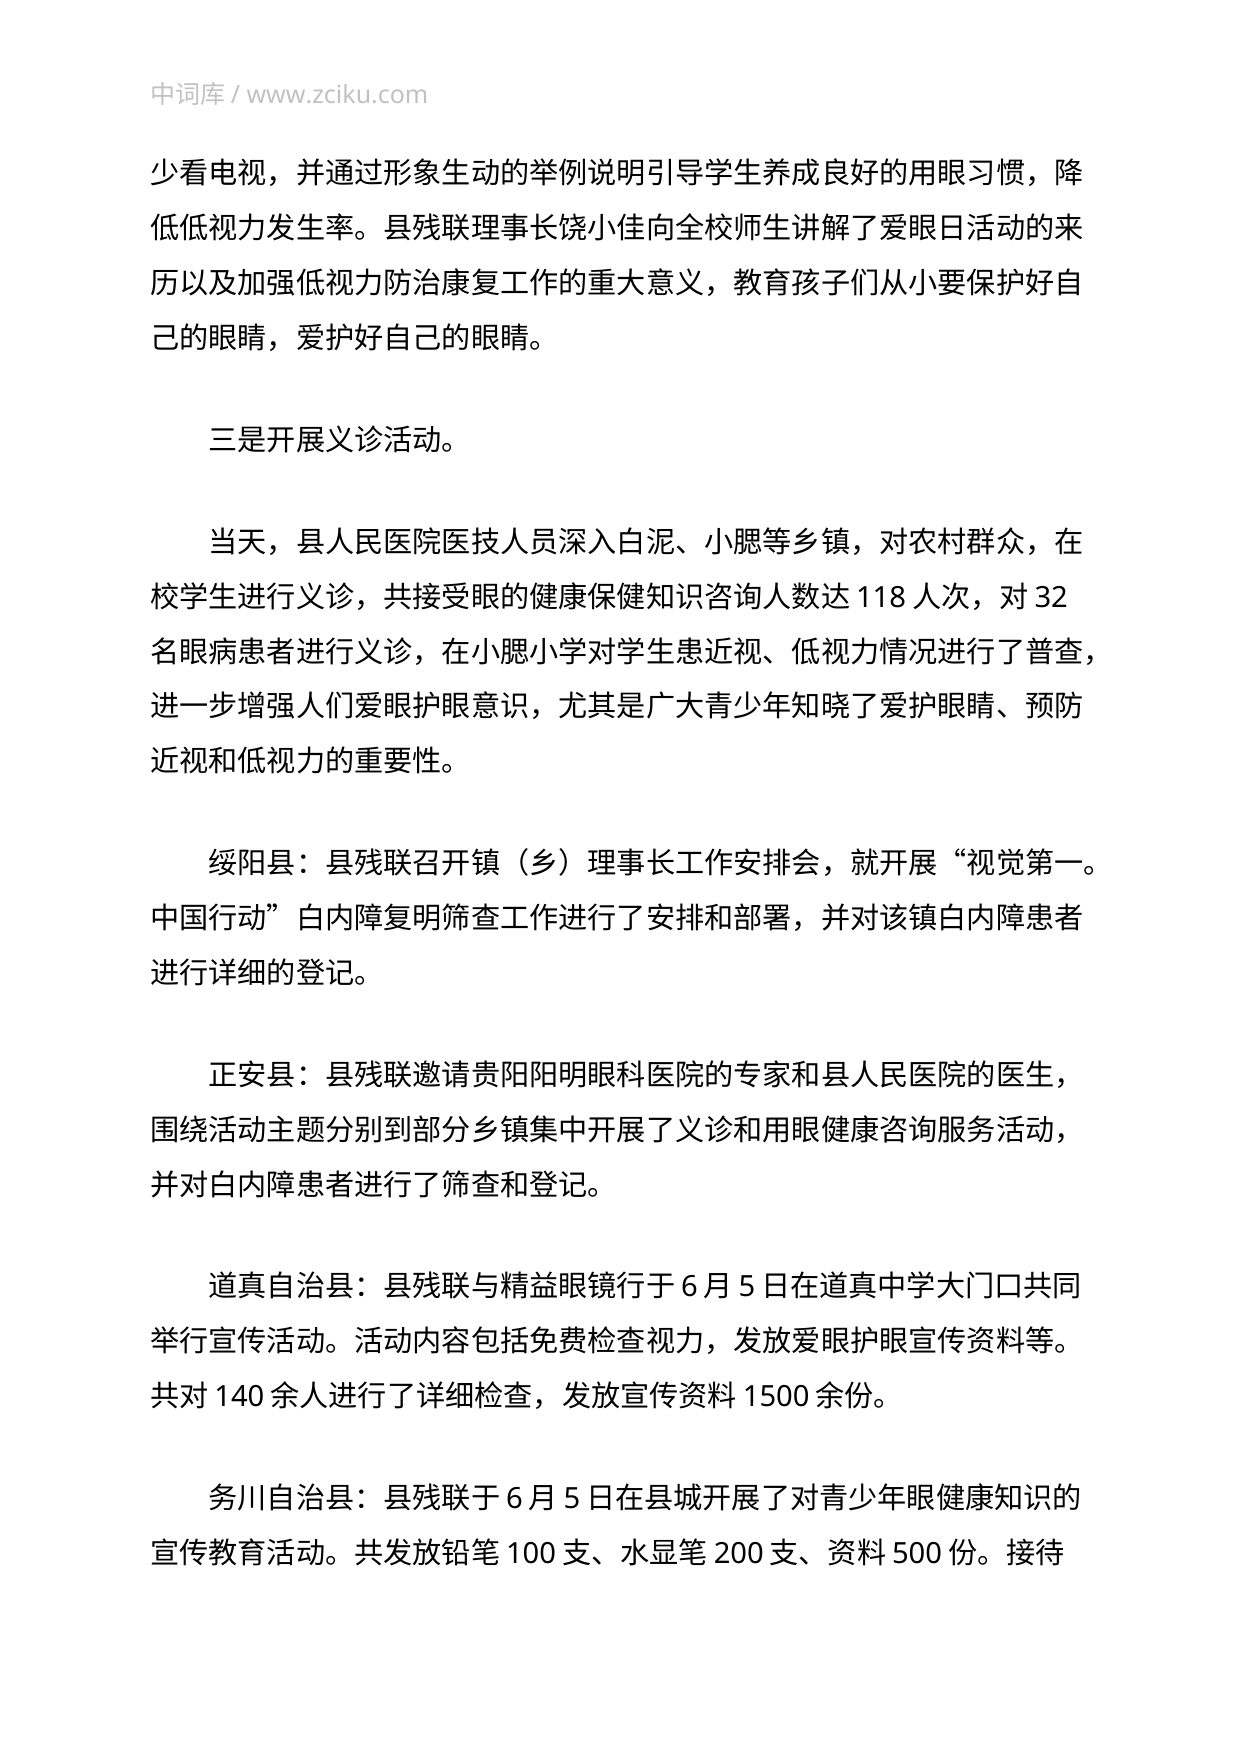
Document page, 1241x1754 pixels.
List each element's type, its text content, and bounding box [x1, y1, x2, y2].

text 绥阳县：县残联召开镇（乡）理事长工作安排会，就开展“视觉第一。中国行动”白内障复明筛查工作进行了安排和部署，并对该镇白内障患者进行详细的登记。 [150, 840, 1090, 992]
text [150, 150, 1090, 357]
text 当天，县人民医院医技人员深入白泥、小腮等乡镇，对农村群众，在校学生进行义诊，共接受眼的健康保健知识咨询人数达118人次，对32名眼病患者进行义诊，在小腮小学对学生患近视、低视力情况进行了普查，进一步增强人们爱眼护眼意识，尤其是广大青少年知晓了爱护眼睛、预防近视和低视力的重要性。 [150, 518, 1090, 780]
text 正安县：县残联邀请贵阳阳明眼科医院的专家和县人民医院的医生，围绕活动主题分别到部分乡镇集中开展了义诊和用眼健康咨询服务活动，并对白内障患者进行了筛查和登记。 [150, 1051, 1090, 1203]
text 道真自治县：县残联与精益眼镜行于6月5日在道真中学大门口共同举行宣传活动。活动内容包括免费检查视力，发放爱眼护眼宣传资料等。共对140余人进行了详细检查，发放宣传资料1500余份。 [150, 1263, 1090, 1415]
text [150, 1475, 1090, 1572]
text 三是开展义诊活动。 [150, 416, 1090, 459]
